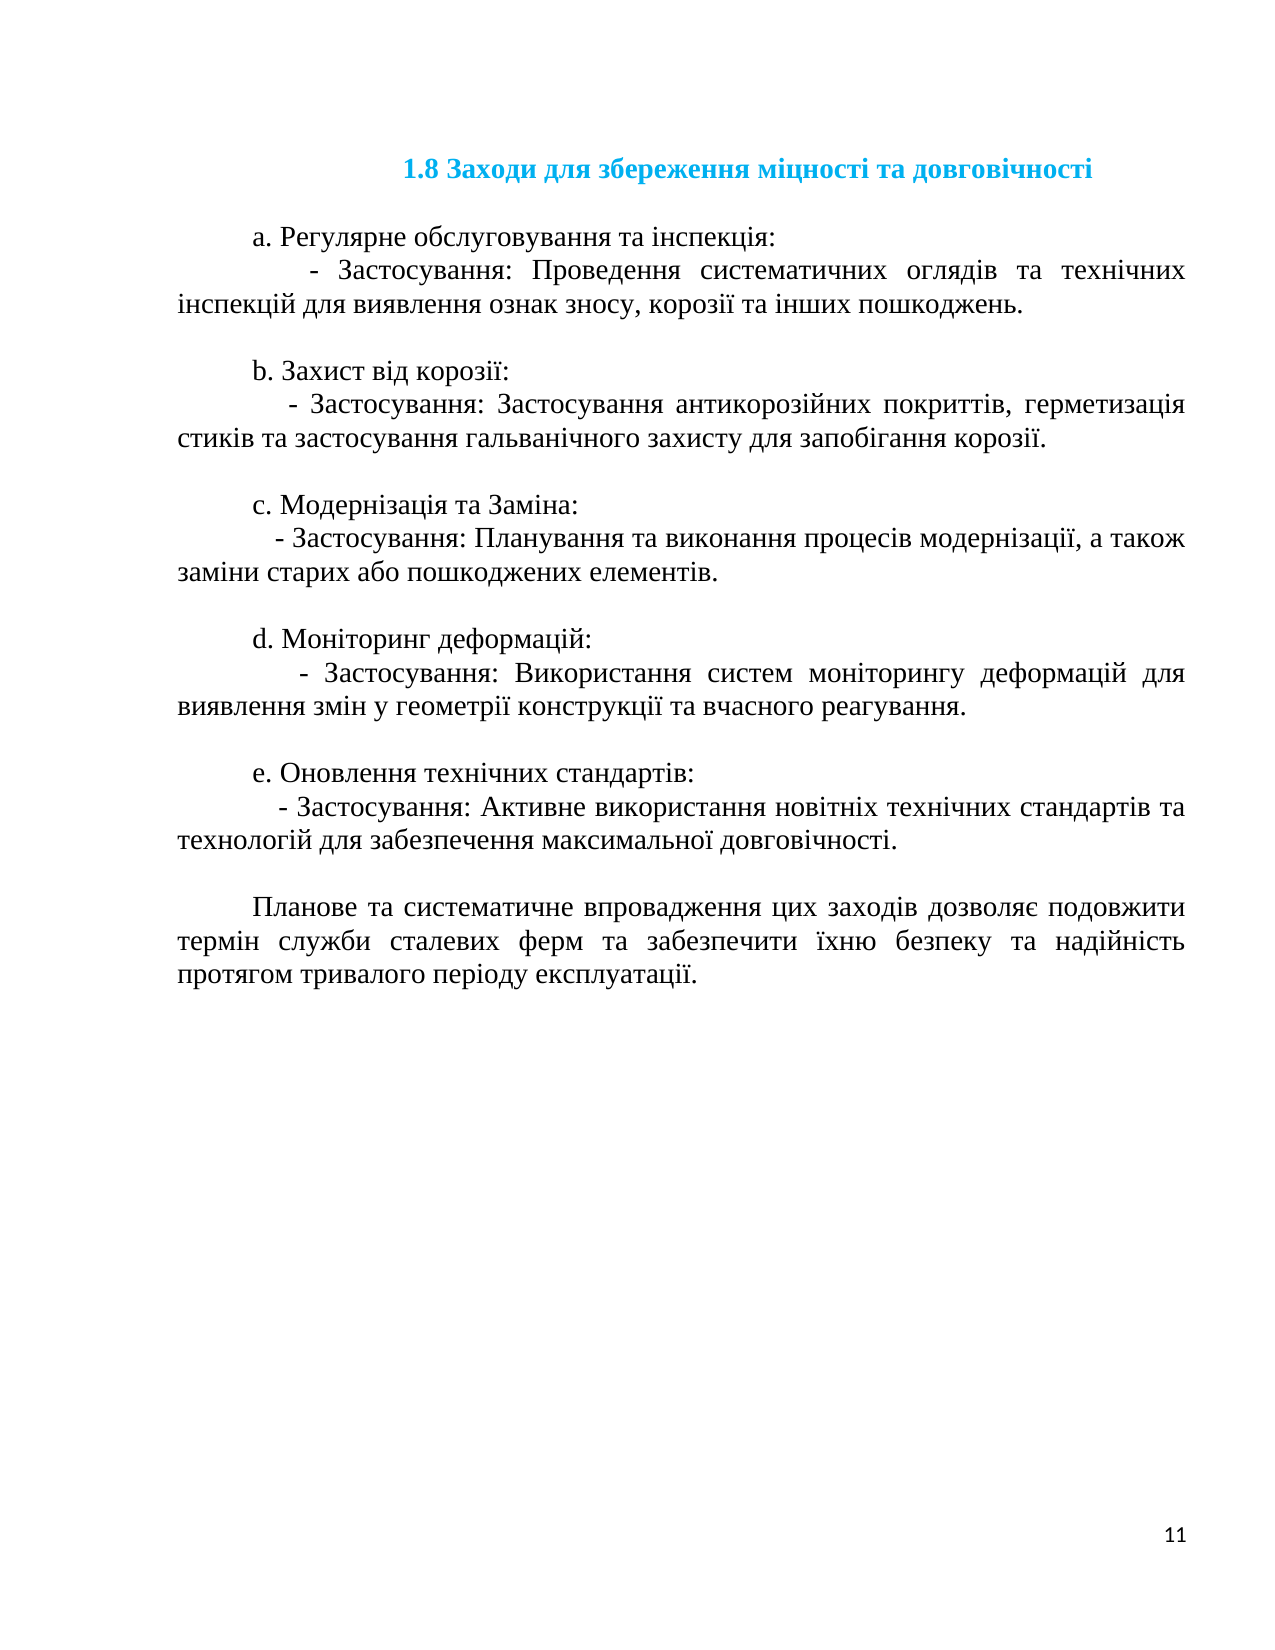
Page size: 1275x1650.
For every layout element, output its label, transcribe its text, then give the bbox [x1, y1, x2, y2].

list - Застосування: Проведення систематичних оглядів та технічних інспекцій для виявлення ознак зносу, корозії та інших пошкоджень. [177, 252, 1186, 319]
list b. Захист від корозії: [177, 353, 1186, 386]
list - Застосування: Використання систем моніторингу деформацій для виявлення змін у геометрії конструкції та вчасного реагування. [177, 655, 1186, 722]
list - Застосування: Активне використання новітніх технічних стандартів та технологій для забезпечення максимальної довговічності. [177, 789, 1186, 856]
list Планове та систематичне впровадження цих заходів дозволяє подовжити термін служби сталевих ферм та забезпечити їхню безпеку та надійність протягом тривалого періоду експлуатації. [177, 889, 1186, 990]
list a. Регулярне обслуговування та інспекція: [177, 219, 1186, 252]
list - Застосування: Застосування антикорозійних покриттів, герметизація стиків та застосування гальванічного захисту для запобігання корозії. [177, 386, 1186, 453]
list - Застосування: Планування та виконання процесів модернізації, а також заміни старих або пошкоджених елементів. [177, 521, 1186, 588]
list c. Модернізація та Заміна: [177, 487, 1186, 521]
list e. Оновлення технічних стандартів: [177, 755, 1186, 789]
list d. Моніторинг деформацій: [177, 621, 1186, 655]
list 1.8 Заходи для збереження міцності та довговічності [308, 152, 1186, 185]
